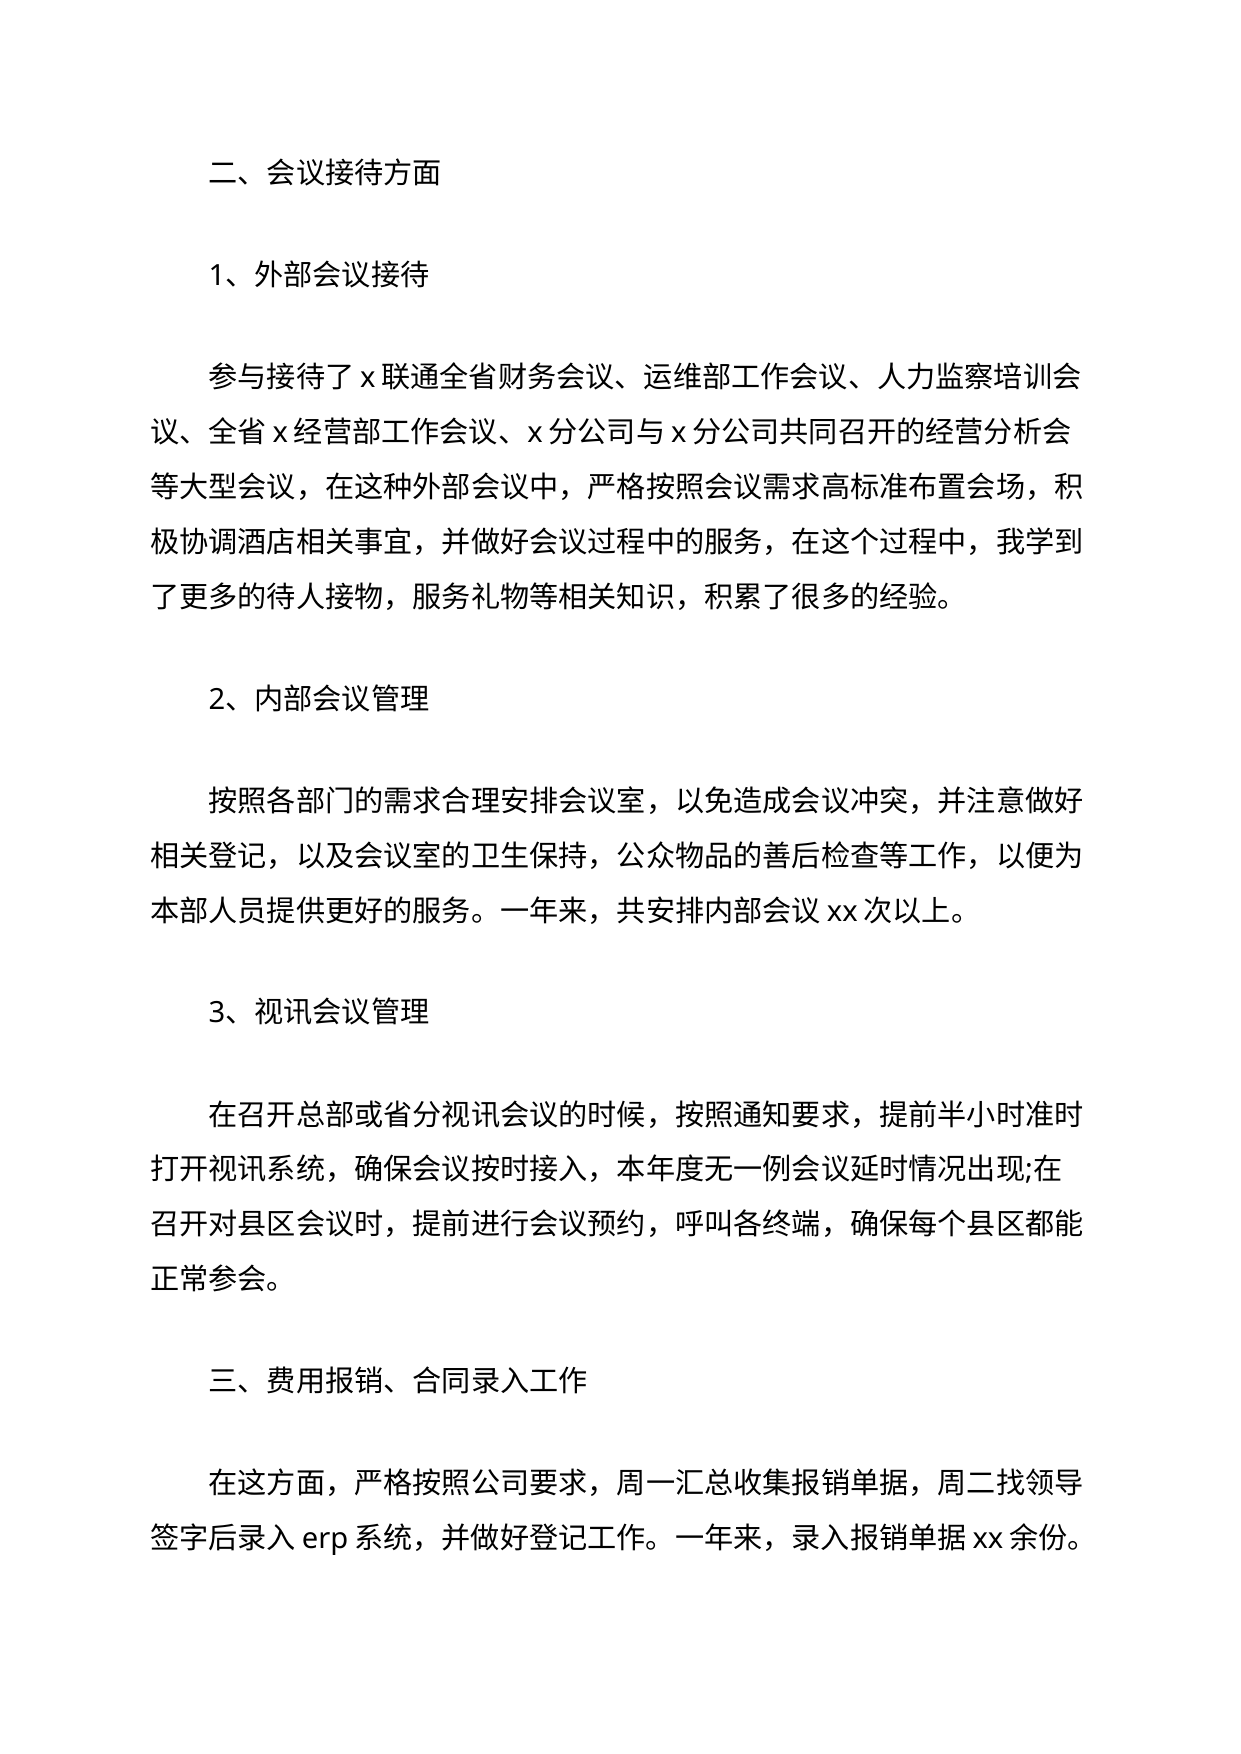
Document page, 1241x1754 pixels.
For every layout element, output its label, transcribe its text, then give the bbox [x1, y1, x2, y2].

text 在召开总部或省分视讯会议的时候，按照通知要求，提前半小时准时打开视讯系统，确保会议按时接入，本年度无一例会议延时情况出现;在召开对县区会议时，提前进行会议预约，呼叫各终端，确保每个县区都能正常参会。 [150, 1091, 1090, 1298]
text 二、会议接待方面 [150, 150, 1090, 192]
text 按照各部门的需求合理安排会议室，以免造成会议冲突，并注意做好相关登记，以及会议室的卫生保持，公众物品的善后检查等工作，以便为本部人员提供更好的服务。一年来，共安排内部会议xx次以上。 [150, 777, 1090, 929]
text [150, 1459, 1090, 1557]
text 3、视讯会议管理 [150, 989, 1090, 1031]
text 1、外部会议接待 [150, 252, 1090, 294]
text 2、内部会议管理 [150, 675, 1090, 718]
text 参与接待了x联通全省财务会议、运维部工作会议、人力监察培训会议、全省x经营部工作会议、x分公司与x分公司共同召开的经营分析会等大型会议，在这种外部会议中，严格按照会议需求高标准布置会场，积极协调酒店相关事宜，并做好会议过程中的服务，在这个过程中，我学到了更多的待人接物，服务礼物等相关知识，积累了很多的经验。 [150, 354, 1090, 616]
text 三、费用报销、合同录入工作 [150, 1358, 1090, 1400]
